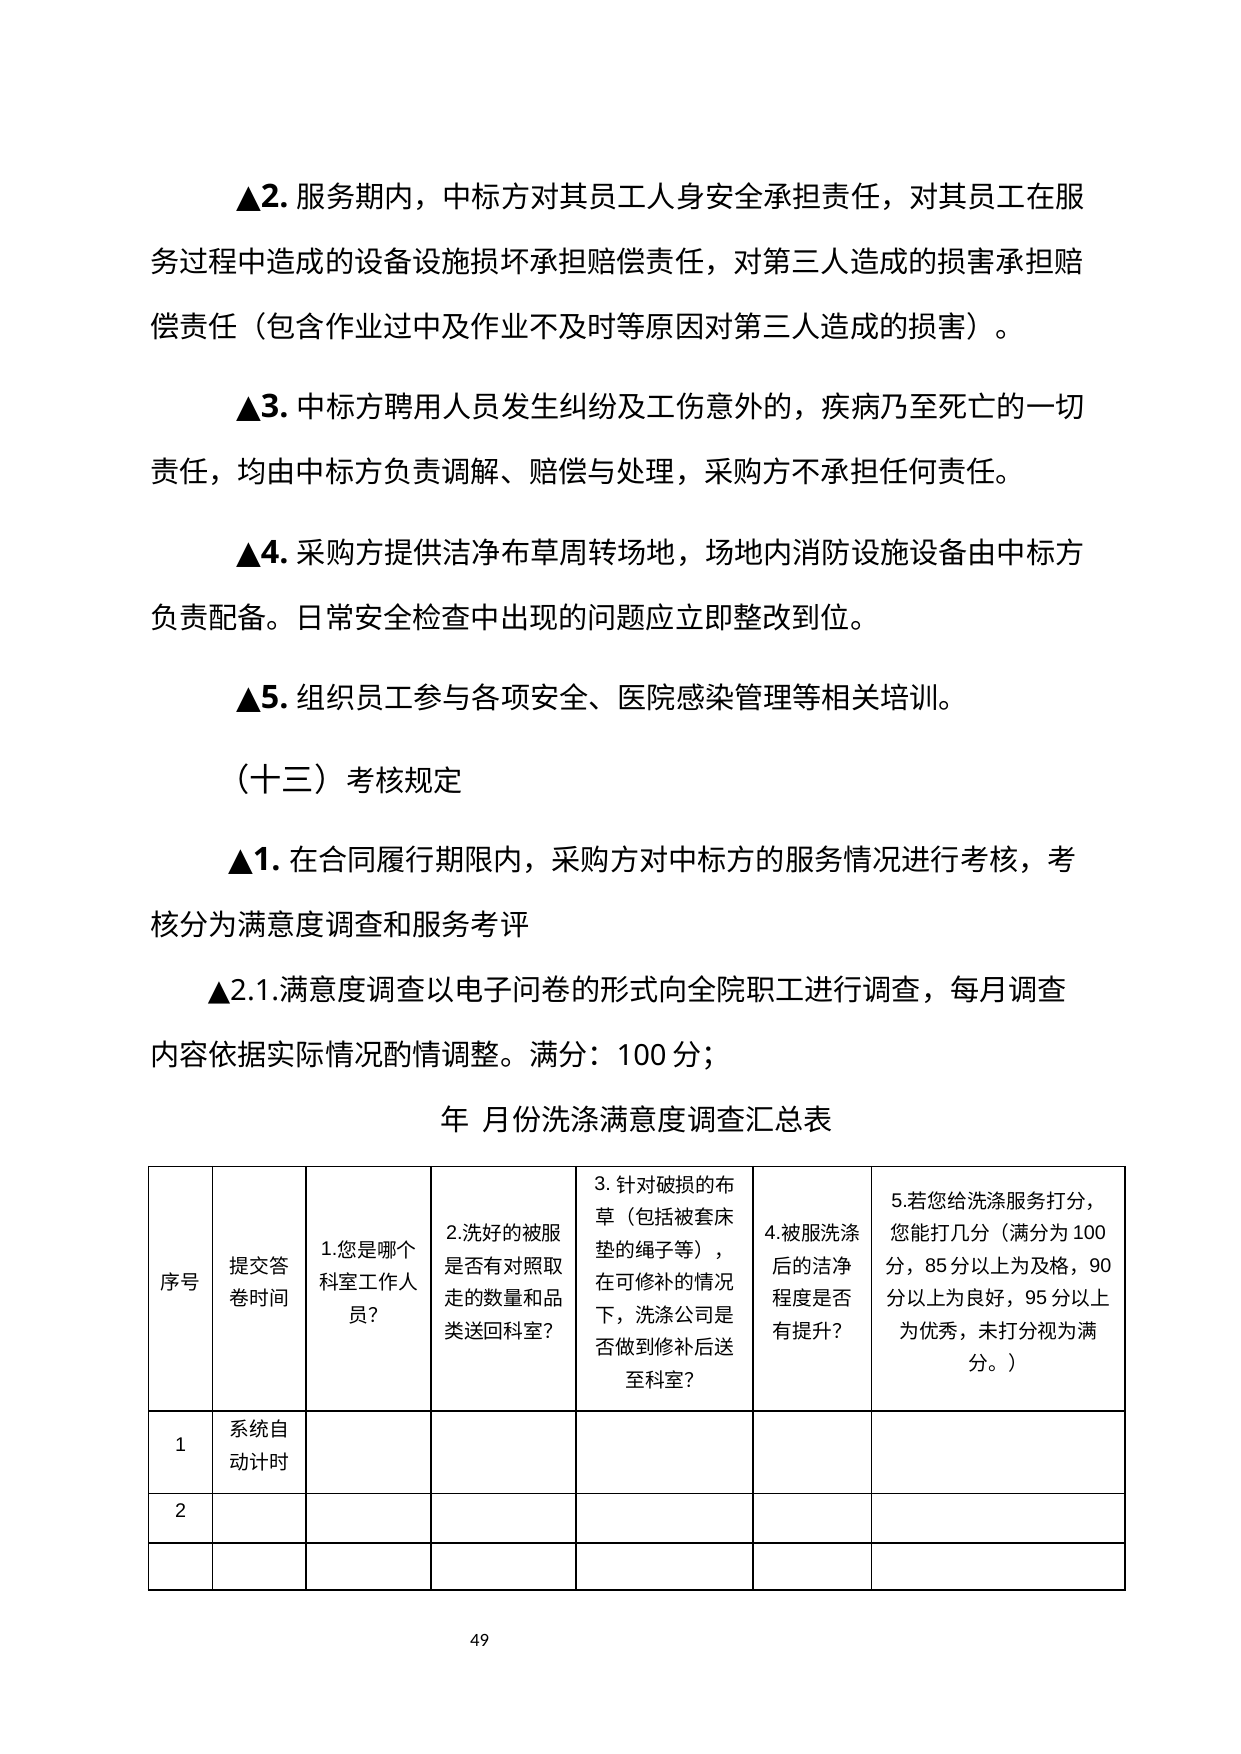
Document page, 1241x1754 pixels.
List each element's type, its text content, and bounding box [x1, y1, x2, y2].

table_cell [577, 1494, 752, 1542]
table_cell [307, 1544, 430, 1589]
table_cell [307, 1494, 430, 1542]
text ▲4. 采购方提供洁净布草周转场地，场地内消防设施设备由中标方负责配备。日常安全检查中出现的问题应立即整改到位。 [150, 518, 1090, 648]
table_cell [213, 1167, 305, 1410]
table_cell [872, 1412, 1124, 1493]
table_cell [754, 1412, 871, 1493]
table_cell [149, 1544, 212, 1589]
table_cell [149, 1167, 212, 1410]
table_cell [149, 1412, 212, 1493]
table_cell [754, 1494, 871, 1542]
text ▲2. 服务期内，中标方对其员工人身安全承担责任，对其员工在服务过程中造成的设备设施损坏承担赔偿责任，对第三人造成的损害承担赔偿责任（包含作业过中及作业不及时等原因对第三人造成的损害）。 [150, 162, 1090, 357]
text ▲5. 组织员工参与各项安全、医院感染管理等相关培训。 [150, 664, 1090, 729]
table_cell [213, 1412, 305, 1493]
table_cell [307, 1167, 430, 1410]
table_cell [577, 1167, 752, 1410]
text ▲1. 在合同履行期限内，采购方对中标方的服务情况进行考核，考核分为满意度调查和服务考评 [150, 825, 1090, 955]
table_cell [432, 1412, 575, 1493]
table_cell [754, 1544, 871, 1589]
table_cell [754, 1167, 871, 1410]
text （十三）考核规定 [150, 744, 1090, 809]
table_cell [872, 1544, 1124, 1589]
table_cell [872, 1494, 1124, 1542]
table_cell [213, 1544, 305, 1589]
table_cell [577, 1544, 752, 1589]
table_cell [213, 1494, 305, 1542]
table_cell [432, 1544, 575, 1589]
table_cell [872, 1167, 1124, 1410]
text ▲3. 中标方聘用人员发生纠纷及工伤意外的，疾病乃至死亡的一切责任，均由中标方负责调解、赔偿与处理，采购方不承担任何责任。 [150, 373, 1090, 503]
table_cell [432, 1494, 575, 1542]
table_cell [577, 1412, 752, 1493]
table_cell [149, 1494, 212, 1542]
text ▲2.1.满意度调查以电子问卷的形式向全院职工进行调查，每月调查内容依据实际情况酌情调整。满分：100分； [150, 955, 1090, 1085]
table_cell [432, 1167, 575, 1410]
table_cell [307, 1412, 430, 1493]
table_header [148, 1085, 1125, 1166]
